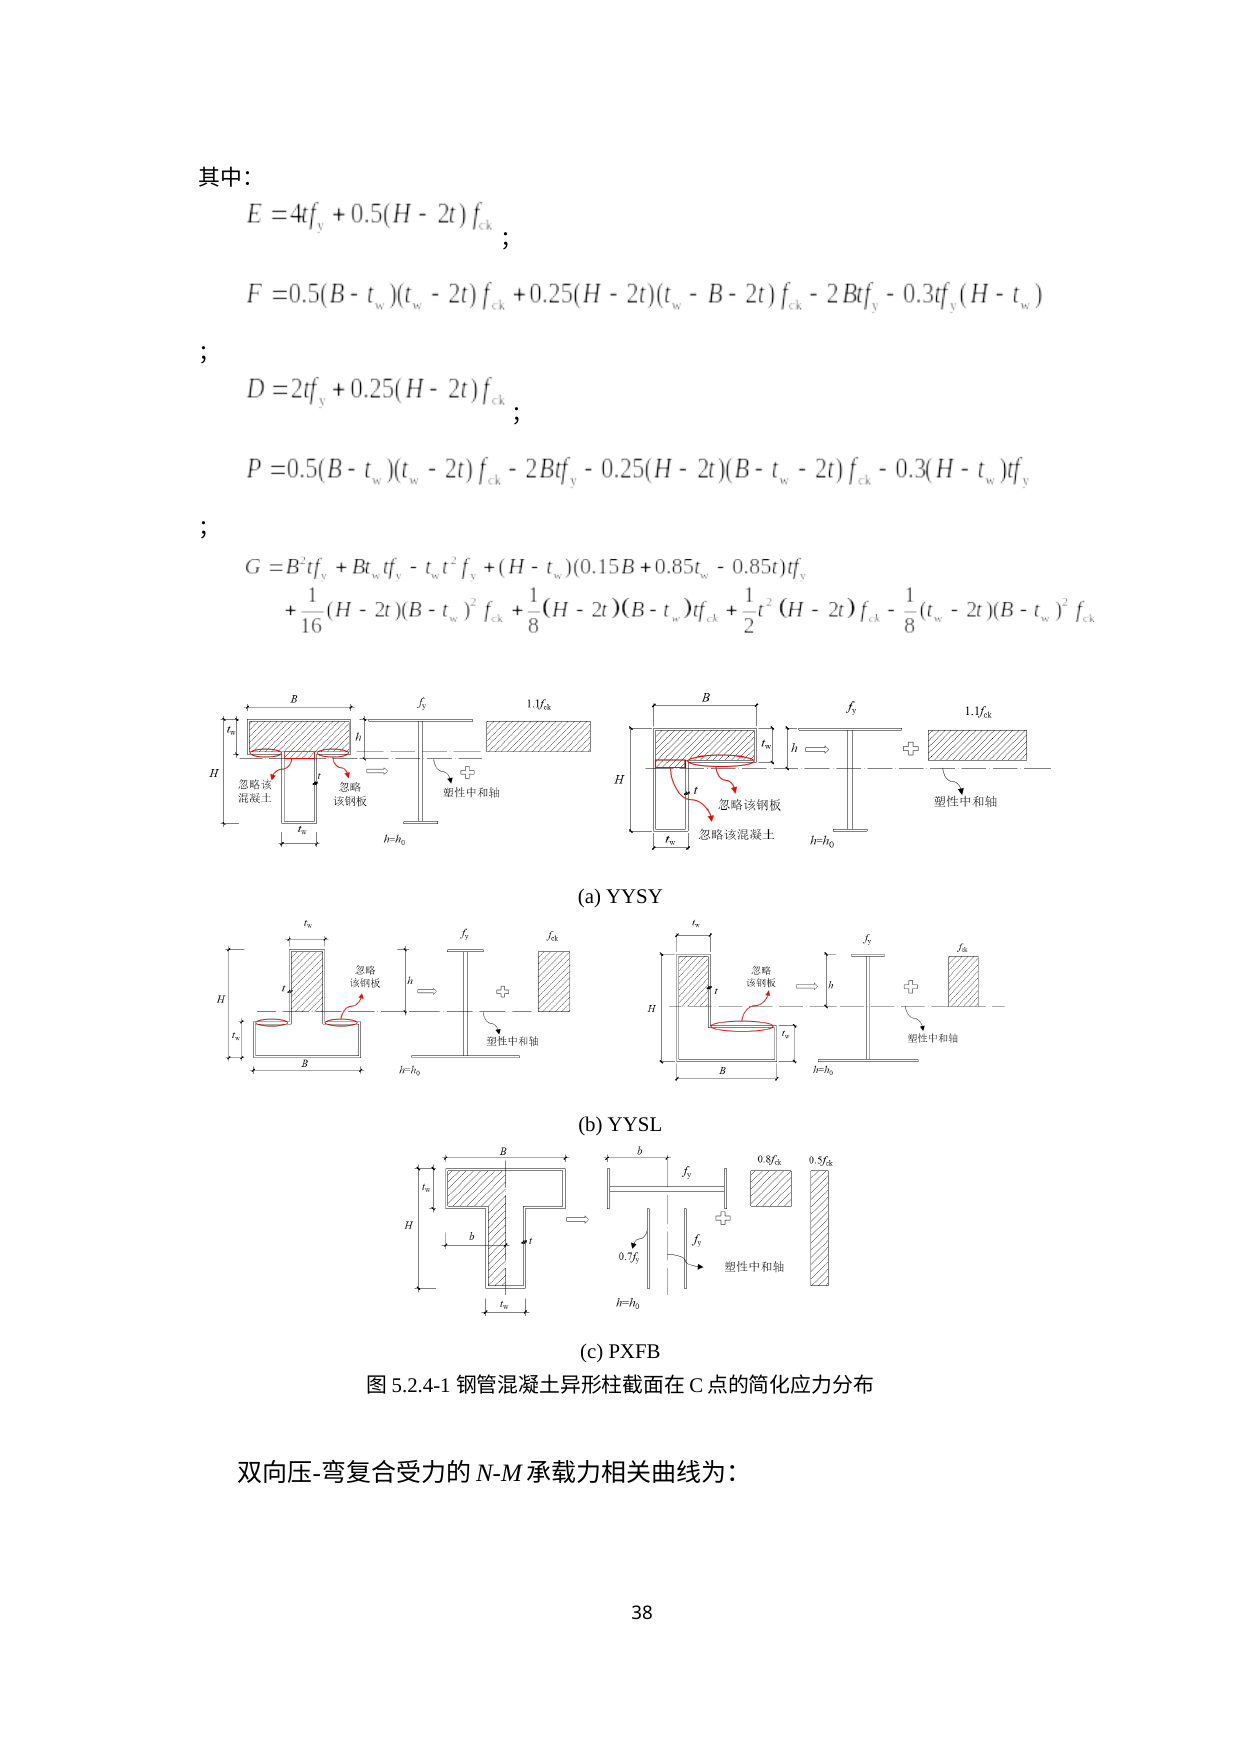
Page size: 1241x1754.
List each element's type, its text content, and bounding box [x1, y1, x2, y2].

table_header [595, 685, 1053, 880]
table_cell [187, 1140, 1053, 1335]
picture [198, 685, 594, 863]
table_cell (b) YYSL [187, 1108, 1053, 1140]
table_cell 图5.2.4-1 钢管混凝土异形柱截面在C点的简化应力分布 [187, 1368, 1053, 1400]
table_cell [187, 546, 1053, 647]
picture [398, 1140, 842, 1318]
table_cell ； [187, 440, 1053, 546]
table_cell ； [187, 265, 1053, 371]
table_cell [187, 913, 595, 1108]
picture [641, 912, 1007, 1090]
table_header [187, 685, 595, 880]
table_cell [595, 913, 1053, 1108]
table_cell (c) PXFB [187, 1335, 1053, 1368]
table_cell (a) YYSY [187, 880, 1053, 913]
table_cell ； [187, 196, 1053, 265]
table_cell 其中： [187, 160, 1053, 196]
picture [606, 685, 1054, 863]
table_cell ； [187, 371, 1053, 439]
text 双向压-弯复合受力的N-M承载力相关曲线为： [187, 1438, 1053, 1503]
picture [210, 912, 572, 1090]
